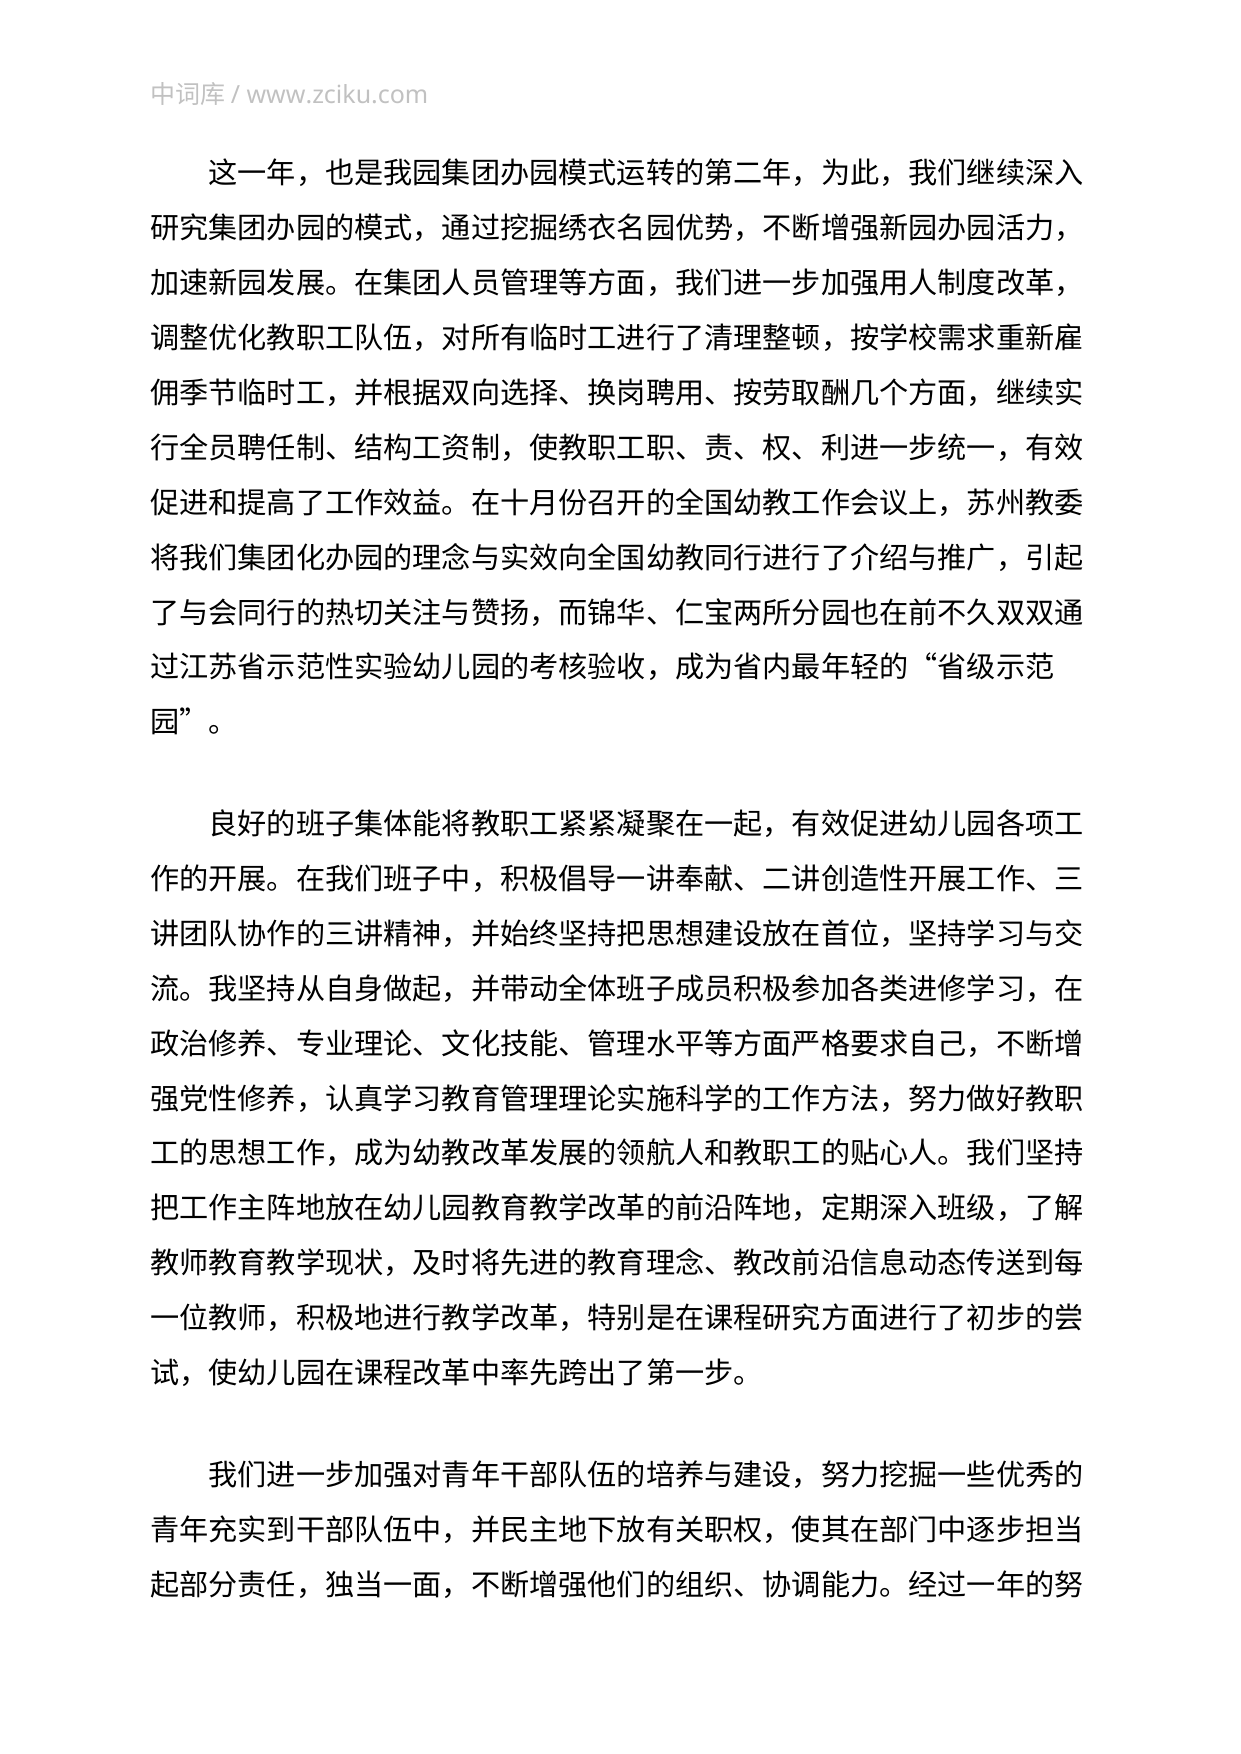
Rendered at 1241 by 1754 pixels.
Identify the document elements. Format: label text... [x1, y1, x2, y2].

text 良好的班子集体能将教职工紧紧凝聚在一起，有效促进幼儿园各项工作的开展。在我们班子中，积极倡导一讲奉献、二讲创造性开展工作、三讲团队协作的三讲精神，并始终坚持把思想建设放在首位，坚持学习与交流。我坚持从自身做起，并带动全体班子成员积极参加各类进修学习，在政治修养、专业理论、文化技能、管理水平等方面严格要求自己，不断增强党性修养，认真学习教育管理理论实施科学的工作方法，努力做好教职工的思想工作，成为幼教改革发展的领航人和教职工的贴心人。我们坚持把工作主阵地放在幼儿园教育教学改革的前沿阵地，定期深入班级，了解教师教育教学现状，及时将先进的教育理念、教改前沿信息动态传送到每一位教师，积极地进行教学改革，特别是在课程研究方面进行了初步的尝试，使幼儿园在课程改革中率先跨出了第一步。 [150, 801, 1090, 1392]
text 这一年，也是我园集团办园模式运转的第二年，为此，我们继续深入研究集团办园的模式，通过挖掘绣衣名园优势，不断增强新园办园活力，加速新园发展。在集团人员管理等方面，我们进一步加强用人制度改革，调整优化教职工队伍，对所有临时工进行了清理整顿，按学校需求重新雇佣季节临时工，并根据双向选择、换岗聘用、按劳取酬几个方面，继续实行全员聘任制、结构工资制，使教职工职、责、权、利进一步统一，有效促进和提高了工作效益。在十月份召开的全国幼教工作会议上，苏州教委将我们集团化办园的理念与实效向全国幼教同行进行了介绍与推广，引起了与会同行的热切关注与赞扬，而锦华、仁宝两所分园也在前不久双双通过江苏省示范性实验幼儿园的考核验收，成为省内最年轻的“省级示范园”。 [150, 150, 1090, 741]
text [150, 1451, 1090, 1603]
